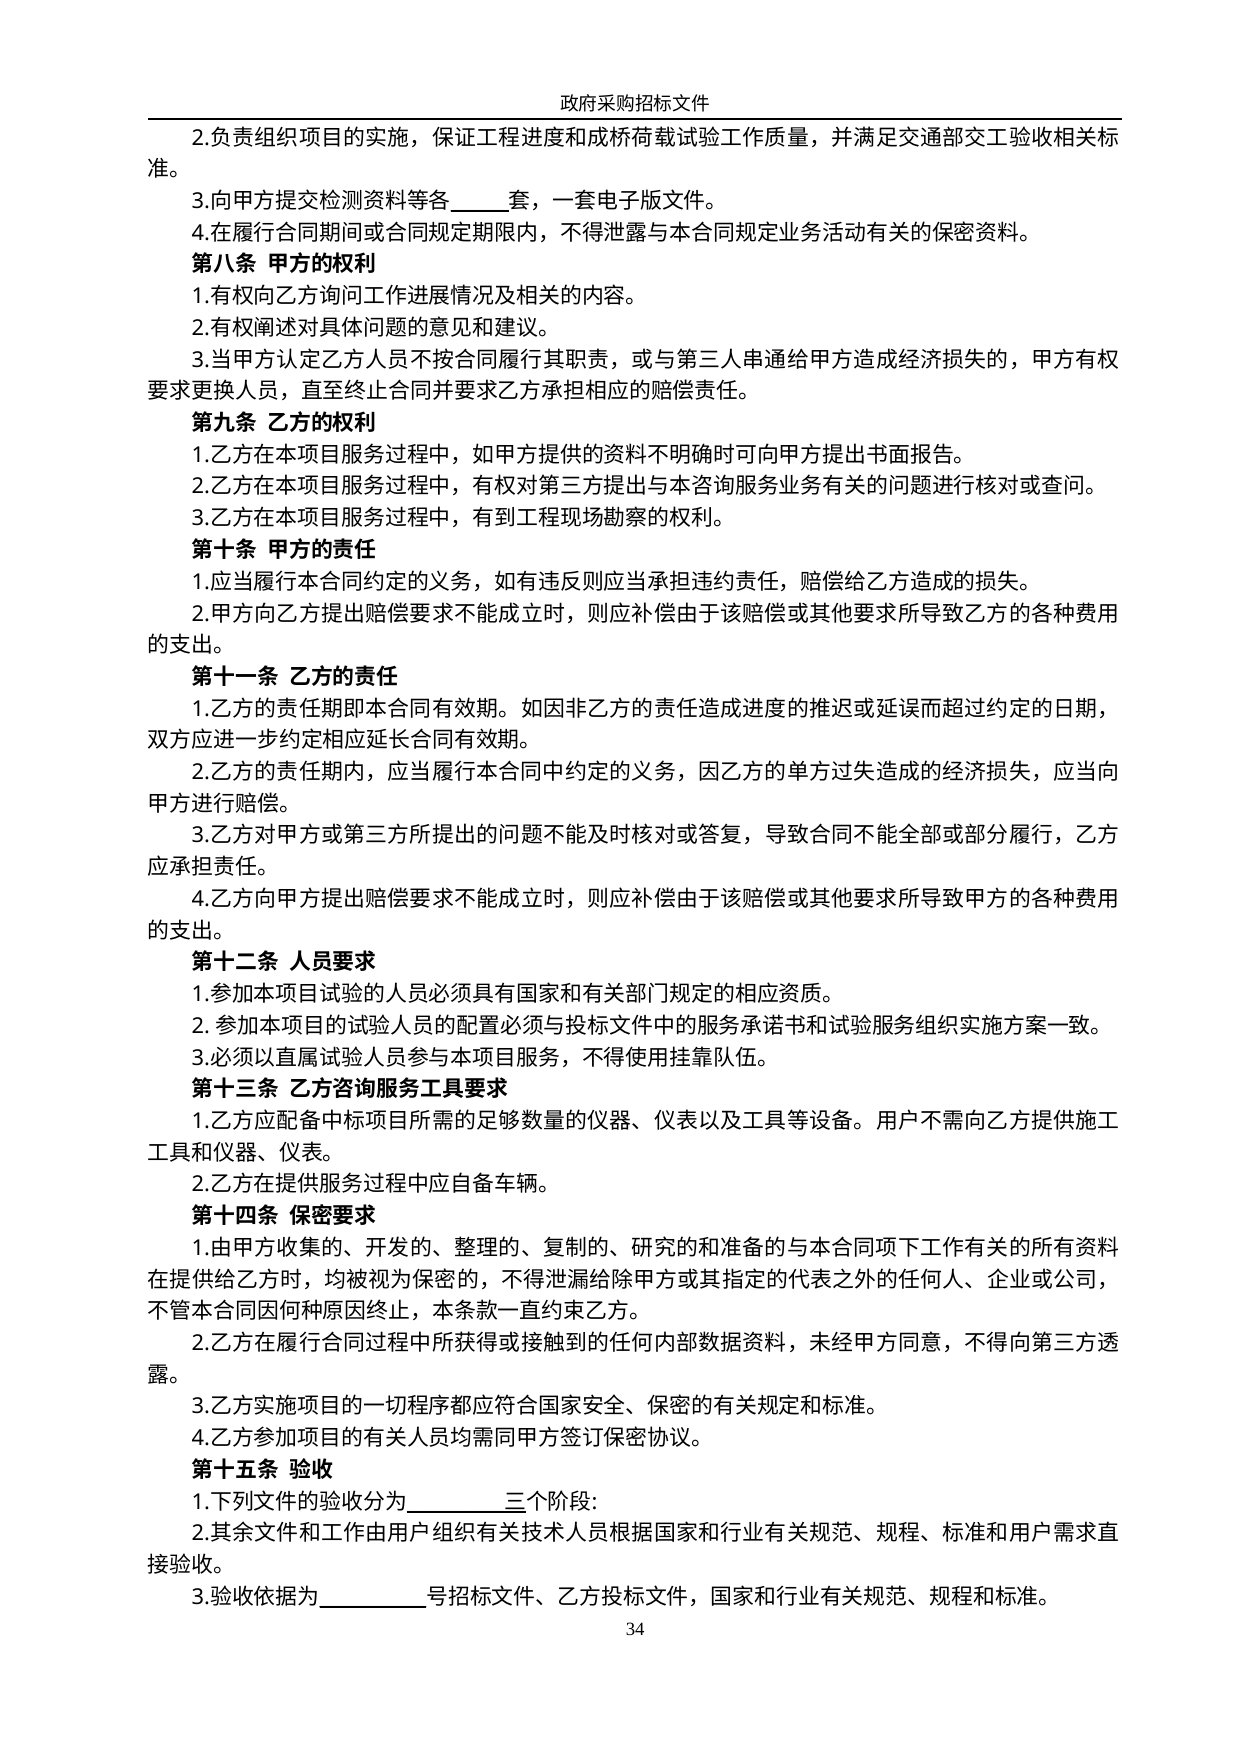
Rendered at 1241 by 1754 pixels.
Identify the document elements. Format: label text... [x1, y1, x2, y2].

text 1.应当履行本合同约定的义务，如有违反则应当承担违约责任，赔偿给乙方造成的损失。 [148, 564, 1122, 596]
text 第十四条 保密要求 [148, 1198, 1122, 1230]
text 2.乙方的责任期内，应当履行本合同中约定的义务，因乙方的单方过失造成的经济损失，应当向甲方进行赔偿。 [148, 754, 1122, 817]
text 3.乙方对甲方或第三方所提出的问题不能及时核对或答复，导致合同不能全部或部分履行，乙方应承担责任。 [148, 817, 1122, 881]
text 3.向甲方提交检测资料等各______套，一套电子版文件。 [148, 183, 1122, 215]
text 1.下列文件的验收分为__________三个阶段: [148, 1484, 1122, 1515]
text 2.有权阐述对具体问题的意见和建议。 [148, 310, 1122, 342]
text 2.乙方在提供服务过程中应自备车辆。 [148, 1166, 1122, 1198]
text 2.甲方向乙方提出赔偿要求不能成立时，则应补偿由于该赔偿或其他要求所导致乙方的各种费用的支出。 [148, 596, 1122, 659]
text 2.乙方在本项目服务过程中，有权对第三方提出与本咨询服务业务有关的问题进行核对或查问。 [148, 468, 1122, 500]
text 1.乙方的责任期即本合同有效期。如因非乙方的责任造成进度的推迟或延误而超过约定的日期，双方应进一步约定相应延长合同有效期。 [148, 691, 1122, 754]
text 2. 参加本项目的试验人员的配置必须与投标文件中的服务承诺书和试验服务组织实施方案一致。 [148, 1008, 1122, 1039]
text 4.乙方向甲方提出赔偿要求不能成立时，则应补偿由于该赔偿或其他要求所导致甲方的各种费用的支出。 [148, 881, 1122, 944]
text 第九条 乙方的权利 [148, 405, 1122, 437]
text 1.由甲方收集的、开发的、整理的、复制的、研究的和准备的与本合同项下工作有关的所有资料在提供给乙方时，均被视为保密的，不得泄漏给除甲方或其指定的代表之外的任何人、企业或公司，不管本合同因何种原因终止，本条款一直约束乙方。 [148, 1230, 1122, 1325]
text 第十条 甲方的责任 [148, 532, 1122, 564]
text 4.在履行合同期间或合同规定期限内，不得泄露与本合同规定业务活动有关的保密资料。 [148, 215, 1122, 246]
text 第八条 甲方的权利 [148, 246, 1122, 278]
text 第十五条 验收 [148, 1452, 1122, 1484]
text 第十二条 人员要求 [148, 944, 1122, 976]
text 1.参加本项目试验的人员必须具有国家和有关部门规定的相应资质。 [148, 976, 1122, 1008]
text 3.当甲方认定乙方人员不按合同履行其职责，或与第三人串通给甲方造成经济损失的，甲方有权要求更换人员，直至终止合同并要求乙方承担相应的赔偿责任。 [148, 342, 1122, 405]
text 3.乙方实施项目的一切程序都应符合国家安全、保密的有关规定和标准。 [148, 1388, 1122, 1420]
text 3.必须以直属试验人员参与本项目服务，不得使用挂靠队伍。 [148, 1039, 1122, 1071]
text 4.乙方参加项目的有关人员均需同甲方签订保密协议。 [148, 1420, 1122, 1452]
text 1.乙方应配备中标项目所需的足够数量的仪器、仪表以及工具等设备。用户不需向乙方提供施工工具和仪器、仪表。 [148, 1103, 1122, 1166]
text 2.其余文件和工作由用户组织有关技术人员根据国家和行业有关规范、规程、标准和用户需求直接验收。 [148, 1515, 1122, 1579]
text 1.有权向乙方询问工作进展情况及相关的内容。 [148, 278, 1122, 310]
text 第十三条 乙方咨询服务工具要求 [148, 1071, 1122, 1103]
text 第十一条 乙方的责任 [148, 659, 1122, 691]
text 1.乙方在本项目服务过程中，如甲方提供的资料不明确时可向甲方提出书面报告。 [148, 437, 1122, 468]
text 2.乙方在履行合同过程中所获得或接触到的任何内部数据资料，未经甲方同意，不得向第三方透露。 [148, 1325, 1122, 1388]
text 3.验收依据为___________号招标文件、乙方投标文件，国家和行业有关规范、规程和标准。 [148, 1579, 1122, 1611]
text 3.乙方在本项目服务过程中，有到工程现场勘察的权利。 [148, 500, 1122, 532]
text 2.负责组织项目的实施，保证工程进度和成桥荷载试验工作质量，并满足交通部交工验收相关标准。 [148, 120, 1122, 183]
